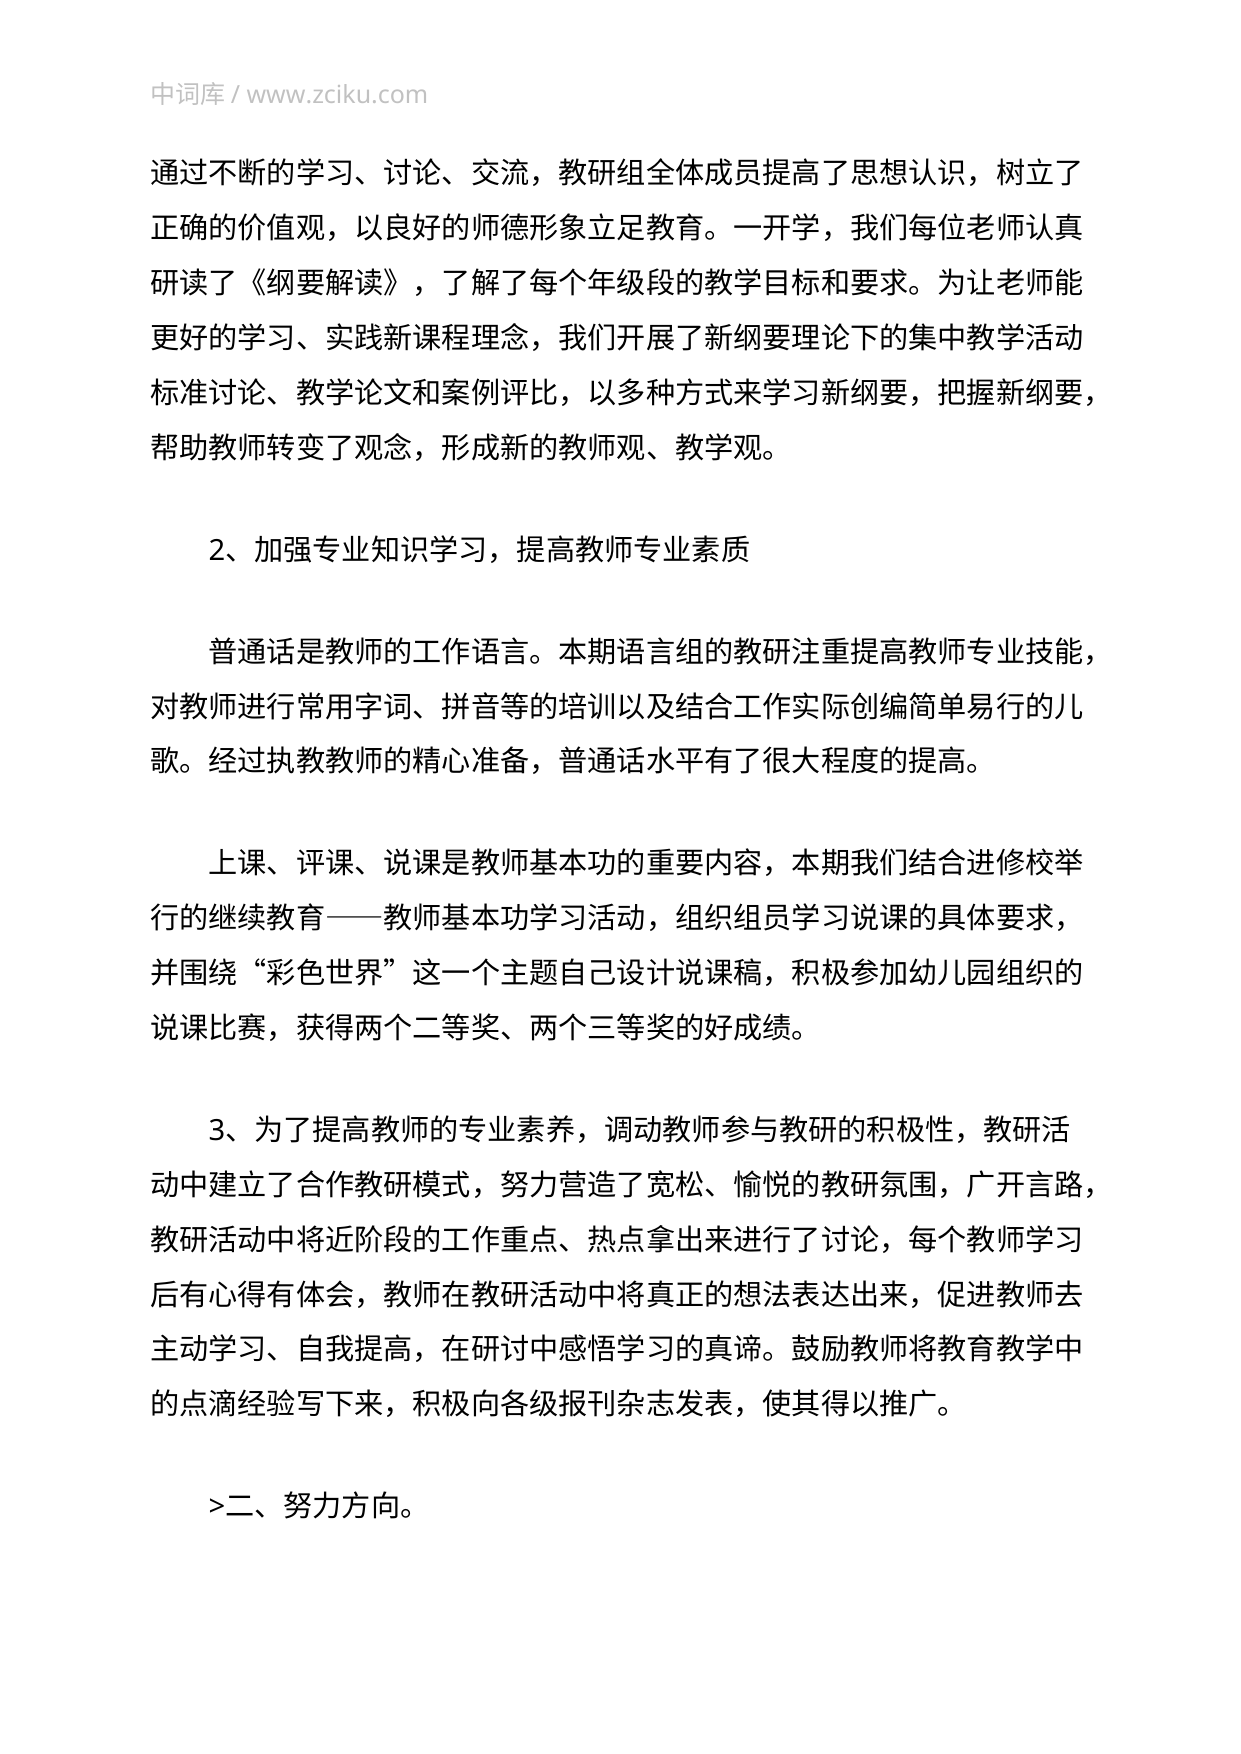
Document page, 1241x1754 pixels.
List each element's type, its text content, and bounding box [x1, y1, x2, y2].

text 3、为了提高教师的专业素养，调动教师参与教研的积极性，教研活动中建立了合作教研模式，努力营造了宽松、愉悦的教研氛围，广开言路，教研活动中将近阶段的工作重点、热点拿出来进行了讨论，每个教师学习后有心得有体会，教师在教研活动中将真正的想法表达出来，促进教师去主动学习、自我提高，在研讨中感悟学习的真谛。鼓励教师将教育教学中的点滴经验写下来，积极向各级报刊杂志发表，使其得以推广。 [150, 1106, 1090, 1423]
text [150, 150, 1090, 467]
text 普通话是教师的工作语言。本期语言组的教研注重提高教师专业技能，对教师进行常用字词、拼音等的培训以及结合工作实际创编简单易行的儿歌。经过执教教师的精心准备，普通话水平有了很大程度的提高。 [150, 628, 1090, 780]
text >二、努力方向。 [150, 1483, 1090, 1525]
text 上课、评课、说课是教师基本功的重要内容，本期我们结合进修校举行的继续教育——教师基本功学习活动，组织组员学习说课的具体要求，并围绕“彩色世界”这一个主题自己设计说课稿，积极参加幼儿园组织的说课比赛，获得两个二等奖、两个三等奖的好成绩。 [150, 840, 1090, 1047]
text 2、加强专业知识学习，提高教师专业素质 [150, 526, 1090, 569]
